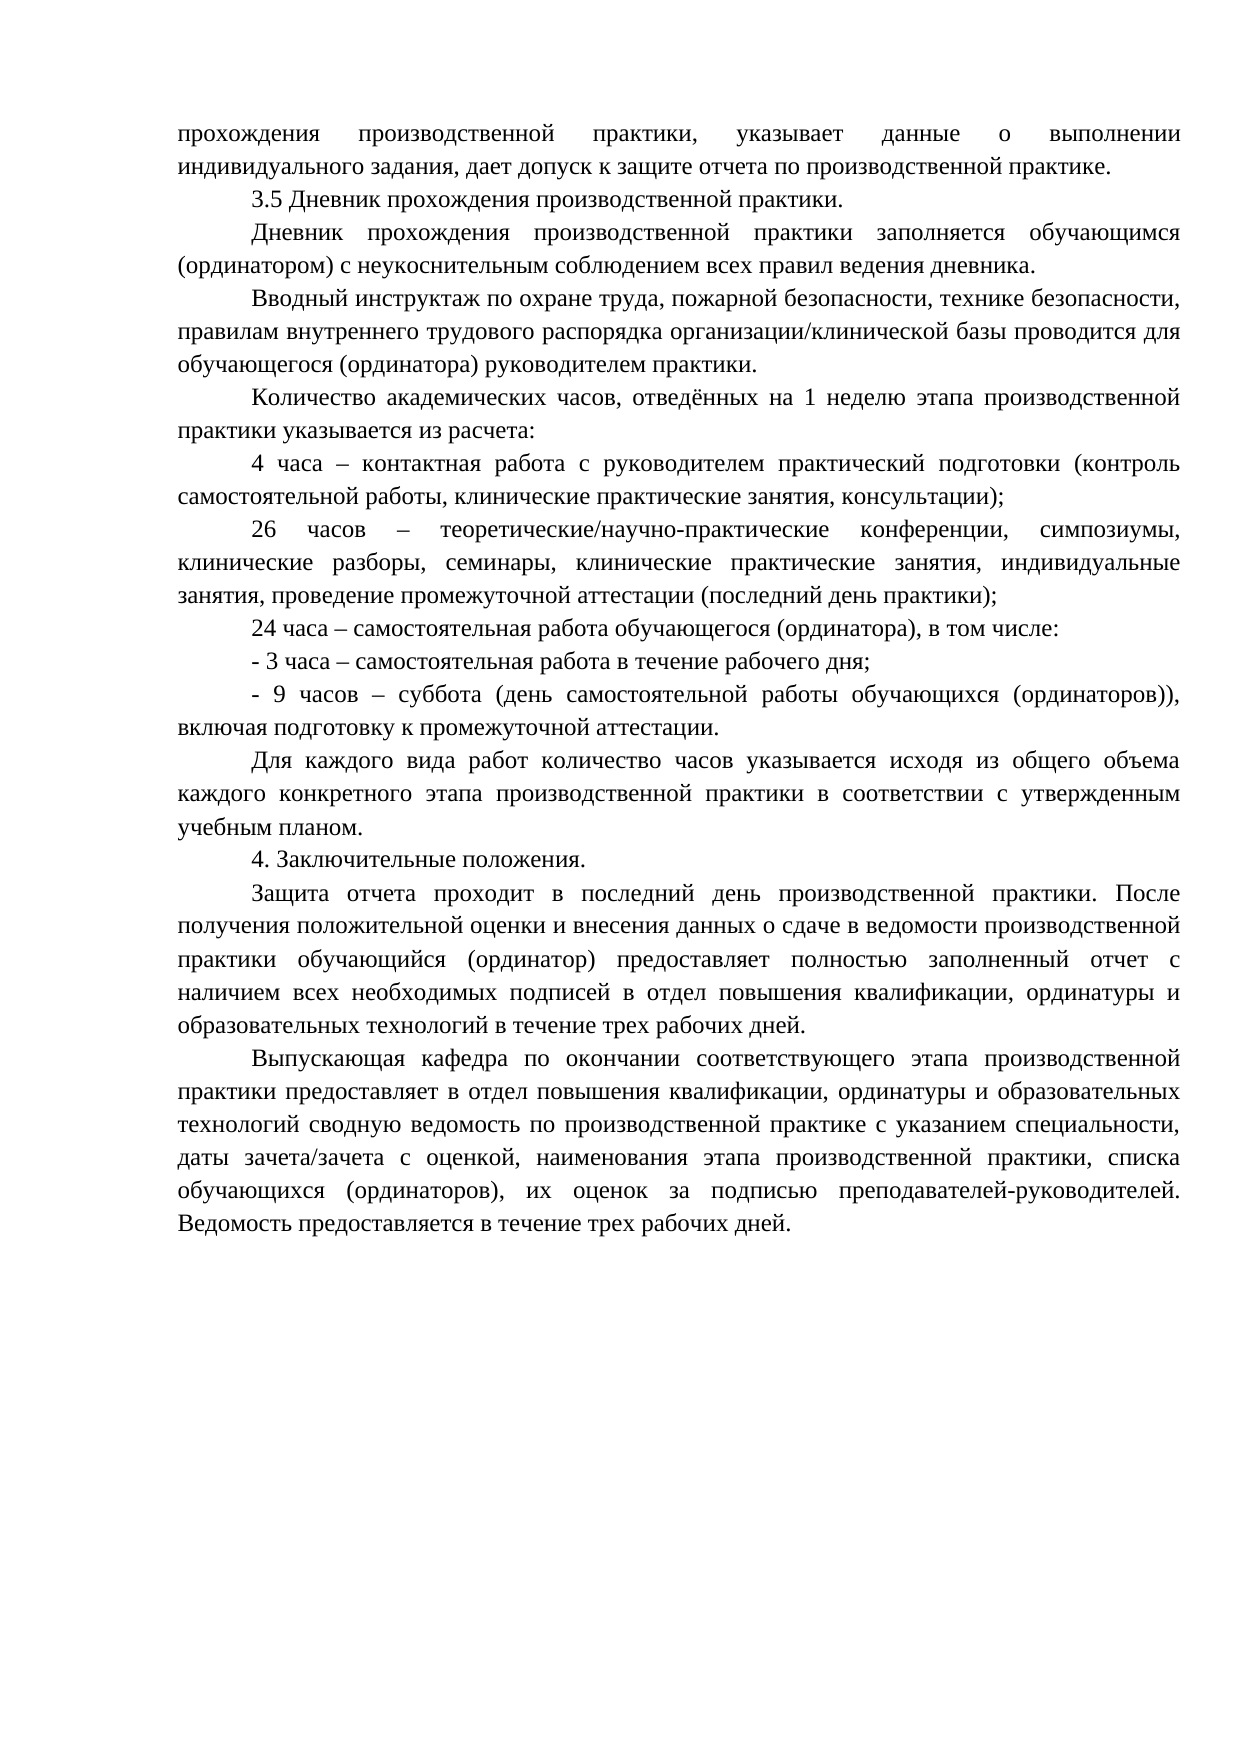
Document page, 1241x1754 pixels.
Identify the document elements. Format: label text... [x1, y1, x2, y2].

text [177, 118, 1181, 180]
text 4 часа – контактная работа с руководителем практический подготовки (контроль самостоятельной работы, клинические практические занятия, консультации); [177, 448, 1181, 510]
text 24 часа – самостоятельная работа обучающегося (ординатора), в том числе: [177, 613, 1181, 642]
text 26 часов – теоретические/научно-практические конференции, симпозиумы, клинические разборы, семинары, клинические практические занятия, индивидуальные занятия, проведение промежуточной аттестации (последний день практики); [177, 514, 1181, 609]
text Для каждого вида работ количество часов указывается исходя из общего объема каждого конкретного этапа производственной практики в соответствии с утвержденным учебным планом. [177, 746, 1181, 840]
text Выпускающая кафедра по окончании соответствующего этапа производственной практики предоставляет в отдел повышения квалификации, ординатуры и образовательных технологий сводную ведомость по производственной практике с указанием специальности, даты зачета/зачета с оценкой, наименования этапа производственной практики, списка обучающихся (ординаторов), их оценок за подписью преподавателей-руководителей. Ведомость предоставляется в течение трех рабочих дней. [177, 1043, 1181, 1237]
text Дневник прохождения производственной практики заполняется обучающимся (ординатором) с неукоснительным соблюдением всех правил ведения дневника. [177, 217, 1181, 279]
text 4. Заключительные положения. [177, 844, 1181, 873]
text - 3 часа – самостоятельная работа в течение рабочего дня; [177, 646, 1181, 675]
text Вводный инструктаж по охране труда, пожарной безопасности, технике безопасности, правилам внутреннего трудового распорядка организации/клинической базы проводится для обучающегося (ординатора) руководителем практики. [177, 283, 1181, 378]
text - 9 часов – суббота (день самостоятельной работы обучающихся (ординаторов)), включая подготовку к промежуточной аттестации. [177, 679, 1181, 741]
text Защита отчета проходит в последний день производственной практики. После получения положительной оценки и внесения данных о сдаче в ведомости производственной практики обучающийся (ординатор) предоставляет полностью заполненный отчет с наличием всех необходимых подписей в отдел повышения квалификации, ординатуры и образовательных технологий в течение трех рабочих дней. [177, 878, 1181, 1038]
text Количество академических часов, отведённых на 1 неделю этапа производственной практики указывается из расчета: [177, 382, 1181, 444]
text 3.5 Дневник прохождения производственной практики. [177, 184, 1181, 213]
